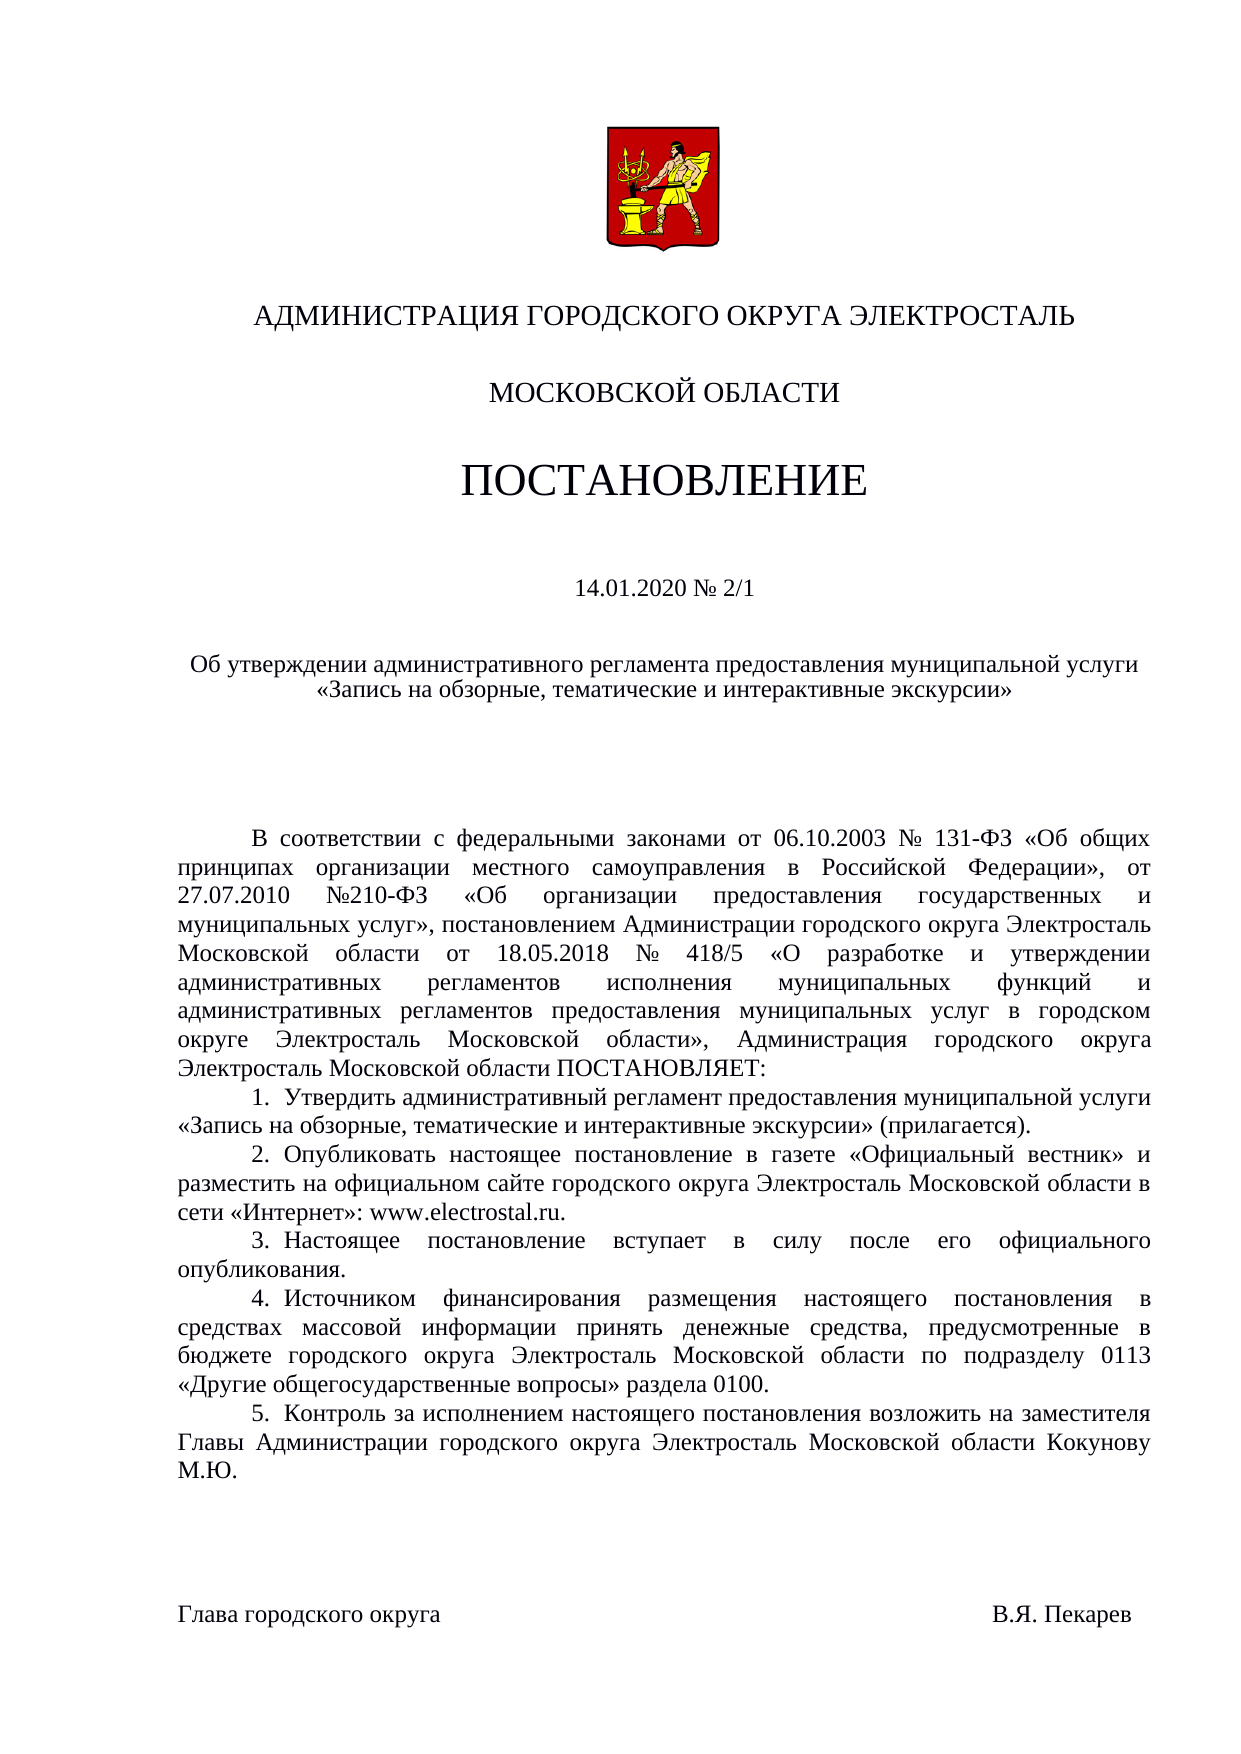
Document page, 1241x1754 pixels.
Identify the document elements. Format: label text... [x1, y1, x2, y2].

text МОСКОВСКОЙ ОБЛАСТИ [177, 375, 1152, 409]
list Опубликовать настоящее постановление в газете «Официальный вестник» и разместить на официальном сайте городского округа Электросталь Московской области в сети «Интернет»: www.electrostal.ru. [177, 1139, 1152, 1226]
text ПОСТАНОВЛЕНИЕ [177, 452, 1152, 505]
text В соответствии с федеральными законами от 06.10.2003 № 131-ФЗ «Об общих принципах организации местного самоуправления в Российской Федерации», от 27.07.2010 №210-ФЗ «Об организации предоставления государственных и муниципальных услуг», постановлением Администрации городского округа Электросталь Московской области от 18.05.2018 № 418/5 «О разработке и утверждении административных регламентов исполнения муниципальных функций и административных регламентов предоставления муниципальных услуг в городском округе Электросталь Московской области», Администрация городского округа Электросталь Московской области ПОСТАНОВЛЯЕТ: [177, 823, 1152, 1082]
list Источником финансирования размещения настоящего постановления в средствах массовой информации принять денежные средства, предусмотренные в бюджете городского округа Электросталь Московской области по подразделу 0113 «Другие общегосударственные вопросы» раздела 0100. [177, 1283, 1152, 1398]
list Настоящее постановление вступает в силу после его официального опубликования. [177, 1226, 1152, 1283]
text Глава городского округа В.Я. Пекарев [177, 1599, 1152, 1628]
list Утвердить административный регламент предоставления муниципальной услуги «Запись на обзорные, тематические и интерактивные экскурсии» (прилагается). [177, 1082, 1152, 1139]
list Контроль за исполнением настоящего постановления возложить на заместителя Главы Администрации городского округа Электросталь Московской области Кокунову М.Ю. [177, 1398, 1152, 1484]
text АДМИНИСТРАЦИЯ ГОРОДСКОГО ОКРУГА ЭЛЕКТРОСТАЛЬ [177, 298, 1152, 332]
picture [596, 118, 733, 256]
text 14.01.2020 № 2/1 [177, 573, 1152, 602]
text Об утверждении административного регламента предоставления муниципальной услуги «Запись на обзорные, тематические и интерактивные экскурсии» [177, 652, 1152, 702]
